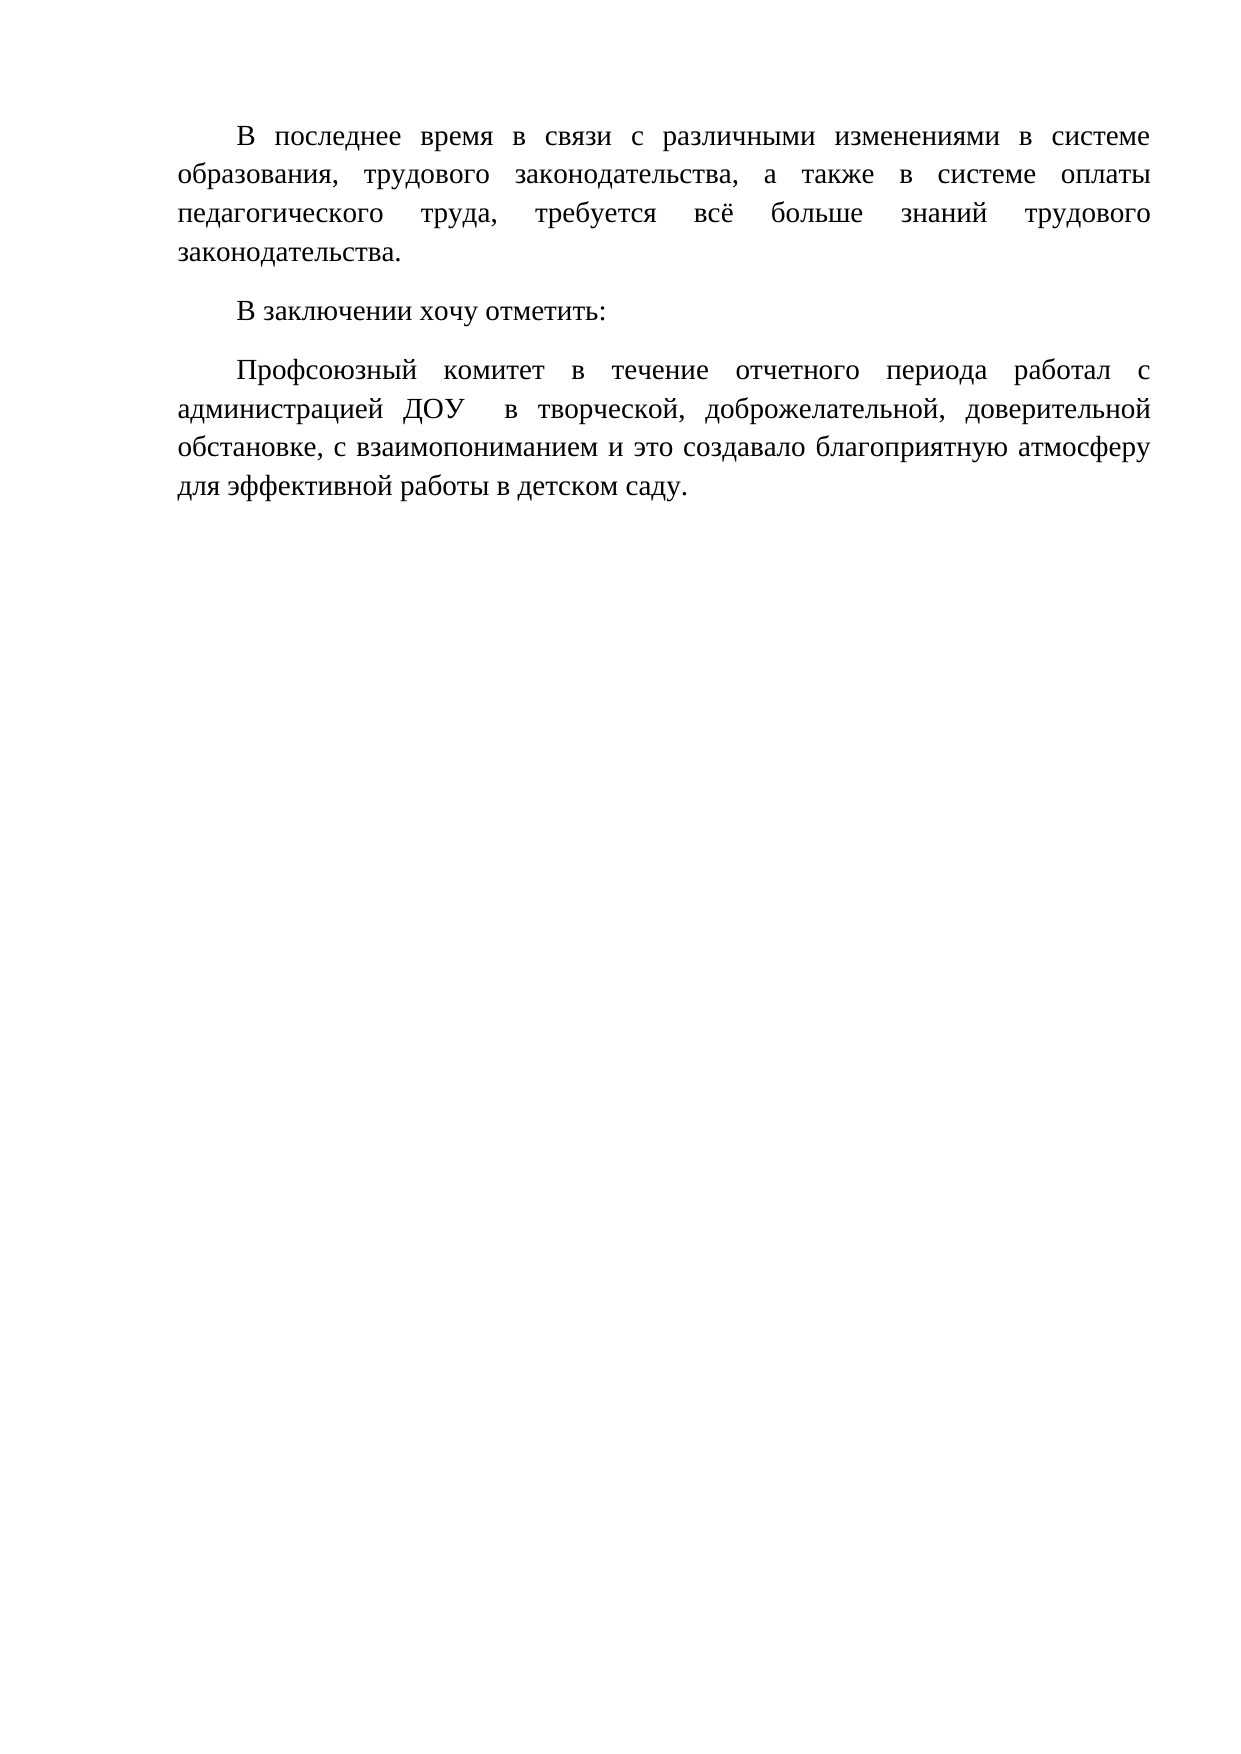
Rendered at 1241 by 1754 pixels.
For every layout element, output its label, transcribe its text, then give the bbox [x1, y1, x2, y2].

text В заключении хочу отметить: [177, 293, 1152, 327]
text В последнее время в связи с различными изменениями в системе образования, трудового законодательства, а также в системе оплаты педагогического труда, требуется всё больше знаний трудового законодательства. [177, 118, 1152, 267]
text Профсоюзный комитет в течение отчетного периода работал с администрацией ДОУ в творческой, доброжелательной, доверительной обстановке, с взаимопониманием и это создавало благоприятную атмосферу для эффективной работы в детском саду. [177, 352, 1152, 502]
